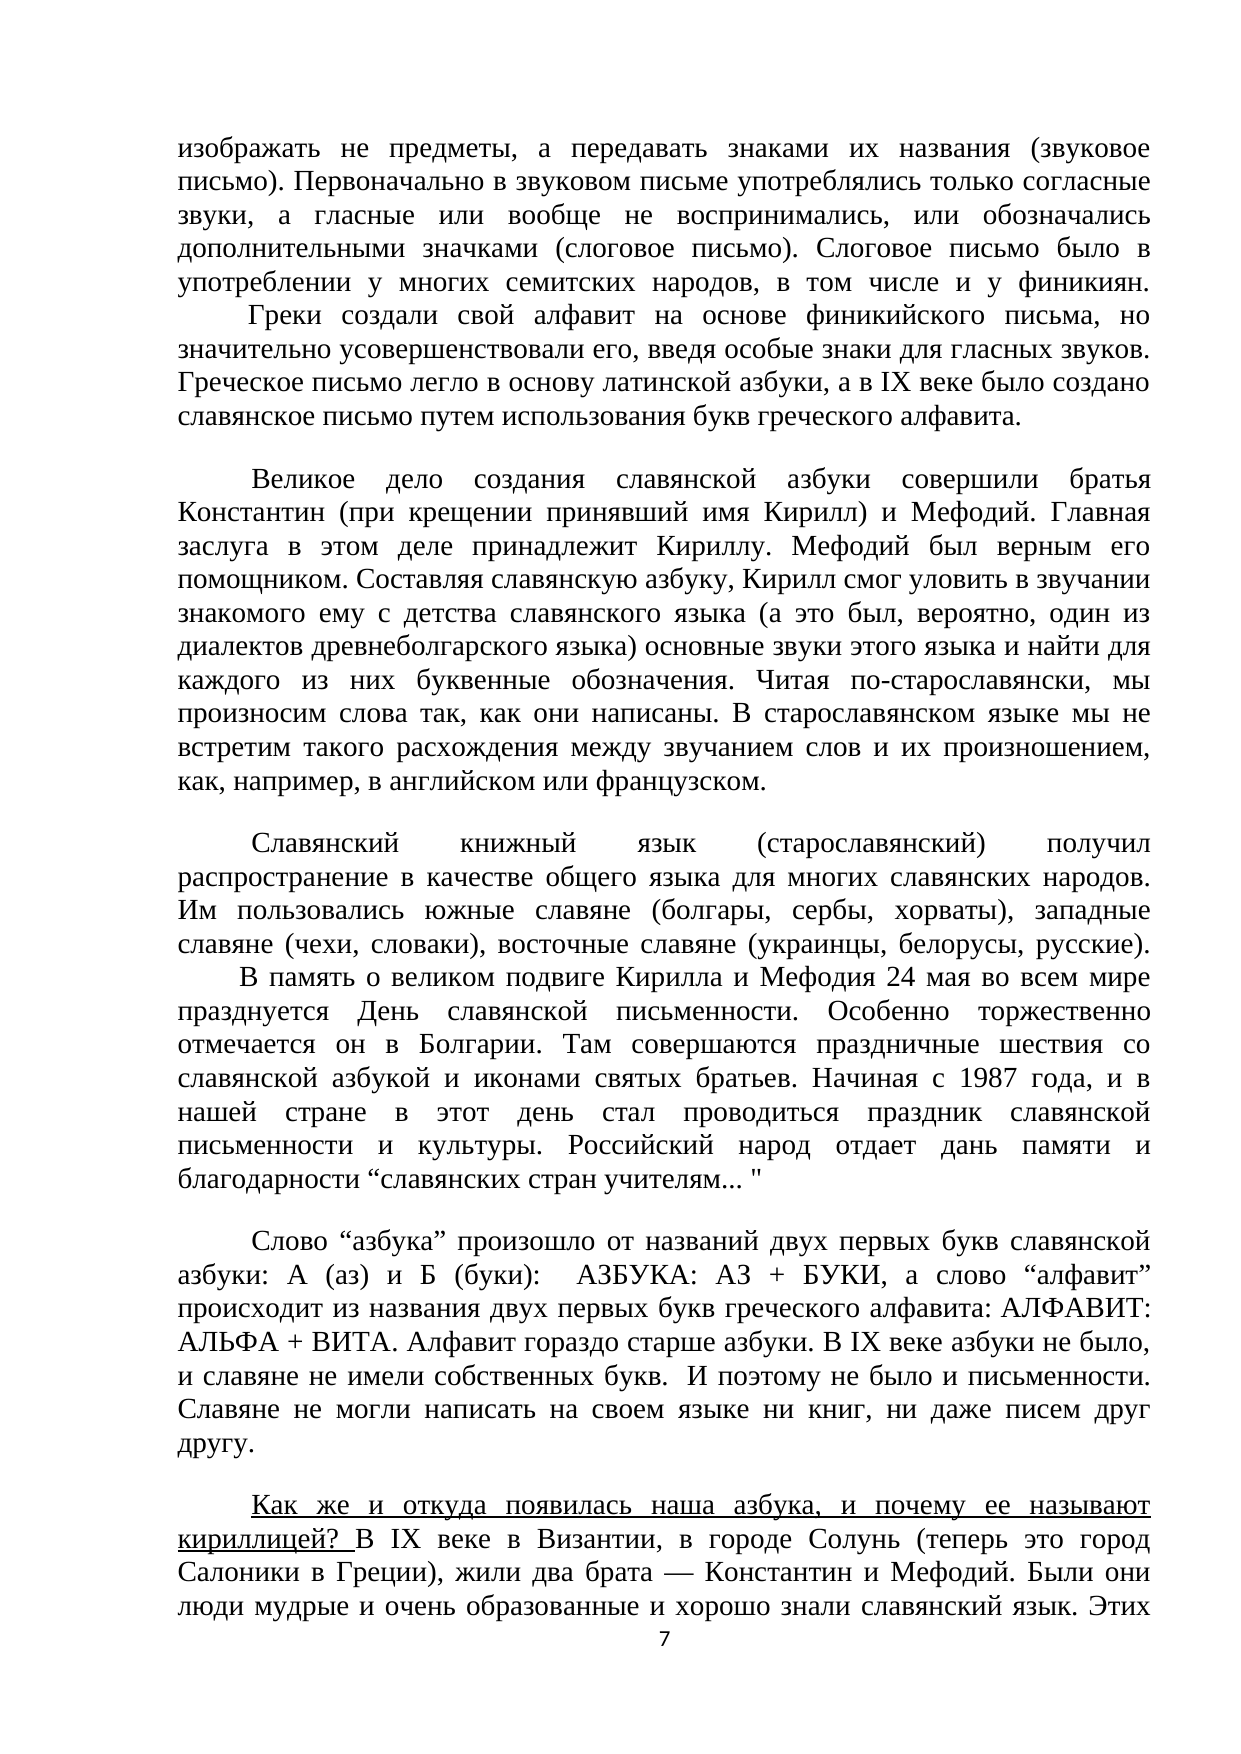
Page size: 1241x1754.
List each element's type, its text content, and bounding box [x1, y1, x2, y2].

text Великое дело создания славянской азбуки совершили братья Константин (при крещении принявший имя Кирилл) и Мефодий. Главная заслуга в этом деле принадлежит Кириллу. Мефодий был верным его помощником. Составляя славянскую азбуку, Кирилл смог уловить в звучании знакомого ему с детства славянского языка (а это был, вероятно, один из диалектов древнеболгарского языка) основные звуки этого языка и найти для каждого из них буквенные обозначения. Читая по-старославянски, мы произносим слова так, как они написаны. В старославянском языке мы не встретим такого расхождения между звучанием слов и их произношением, как, например, в английском или французском. [177, 461, 1152, 796]
text Славянский книжный язык (старославянский) получил распространение в качестве общего языка для многих славянских народов. Им пользовались южные славяне (болгары, сербы, хорваты), западные славяне (чехи, словаки), восточные славяне (украинцы, белорусы, русские). В память о великом подвиге Кирилла и Мефодия 24 мая во всем мире празднуется День славянской письменности. Особенно торжественно отмечается он в Болгарии. Там совершаются праздничные шествия со славянской азбукой и иконами святых братьев. Начиная с 1987 года, и в нашей стране в этот день стал проводиться праздник славянской письменности и культуры. Российский народ отдает дань памяти и благодарности “славянских стран учителям... " [177, 825, 1152, 1194]
text Слово “азбука” произошло от названий двух первых букв славянской азбуки: А (аз) и Б (буки): АЗБУКА: АЗ + БУКИ, а слово “алфавит” происходит из названия двух первых букв греческого алфавита: АЛФАВИТ: АЛЬФА + ВИТА. Алфавит гораздо старше азбуки. В IX веке азбуки не было, и славяне не имели собственных букв. И поэтому не было и письменности. Славяне не могли написать на своем языке ни книг, ни даже писем друг другу. [177, 1223, 1152, 1458]
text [177, 130, 1152, 432]
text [177, 1487, 1152, 1622]
